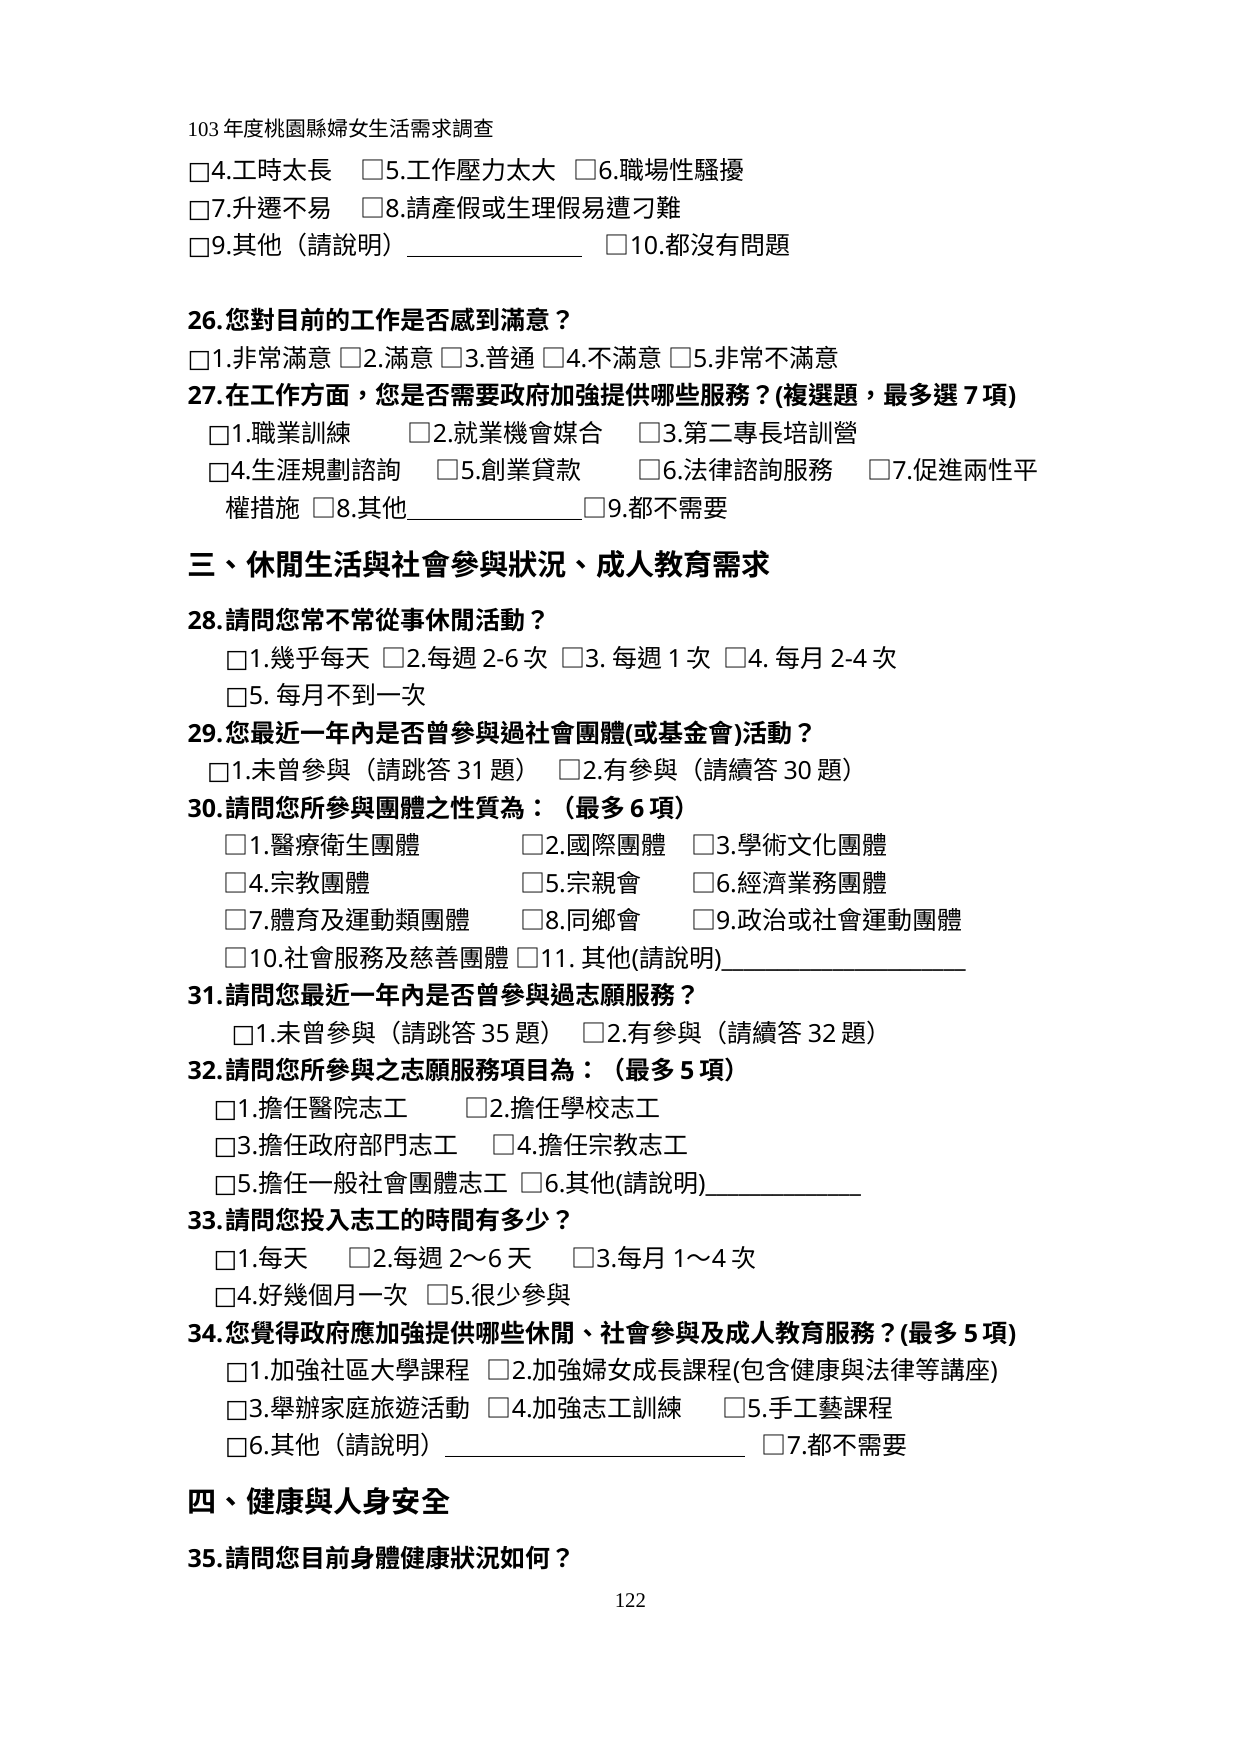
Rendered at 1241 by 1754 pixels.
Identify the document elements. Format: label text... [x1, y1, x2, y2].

text □7.升遷不易 □8.請產假或生理假易遭刁難 [187, 187, 1053, 225]
text □9.其他（請說明）＿＿＿＿＿＿＿ □10.都沒有問題 [187, 225, 1053, 262]
text □4.好幾個月一次 □5.很少參與 [187, 1275, 1053, 1312]
text □5. 每月不到一次 [225, 675, 1053, 712]
text □6.其他（請說明）＿＿＿＿＿＿＿＿＿＿＿＿ □7.都不需要 [225, 1425, 1053, 1462]
text □1.加強社區大學課程 □2.加強婦女成長課程(包含健康與法律等講座) [225, 1350, 1053, 1387]
list 請問您最近一年內是否曾參與過志願服務？ [187, 975, 1053, 1012]
list 您覺得政府應加強提供哪些休閒、社會參與及成人教育服務？(最多5項) [187, 1312, 1053, 1350]
text □4.宗教團體 □5.宗親會 □6.經濟業務團體 [187, 862, 1053, 900]
text □1.職業訓練 □2.就業機會媒合 □3.第二專長培訓營 [187, 412, 1053, 450]
text □1.醫療衛生團體 □2.國際團體 □3.學術文化團體 [187, 825, 1053, 862]
text □3.舉辦家庭旅遊活動 □4.加強志工訓練 □5.手工藝課程 [225, 1387, 1053, 1425]
text □1.未曾參與（請跳答35題） □2.有參與（請續答32題） [187, 1012, 1053, 1050]
text 三、休閒生活與社會參與狀況、成人教育需求 [187, 525, 1053, 600]
text □4.工時太長 □5.工作壓力太大 □6.職場性騷擾 [187, 150, 1053, 187]
text 四、健康與人身安全 [187, 1462, 1053, 1537]
list 請問您常不常從事休閒活動？ [187, 600, 1053, 637]
text □1.非常滿意 □2.滿意 □3.普通 □4.不滿意 □5.非常不滿意 [187, 337, 1053, 375]
text □1.幾乎每天 □2.每週2-6次 □3. 每週1次 □4. 每月2-4次 [225, 637, 1053, 675]
text □4.生涯規劃諮詢 □5.創業貸款 □6.法律諮詢服務 □7.促進兩性平權措施 □8.其他＿＿＿＿＿＿＿□9.都不需要 [187, 450, 1053, 525]
list 您對目前的工作是否感到滿意？ [187, 300, 1053, 337]
text □3.擔任政府部門志工 □4.擔任宗教志工 [187, 1125, 1053, 1162]
list 在工作方面，您是否需要政府加強提供哪些服務？(複選題，最多選7項) [187, 375, 1053, 412]
text □7.體育及運動類團體 □8.同鄉會 □9.政治或社會運動團體 [187, 900, 1053, 937]
text □5.擔任一般社會團體志工 □6.其他(請說明)______________ [187, 1162, 1053, 1200]
list 請問您所參與團體之性質為：（最多6項） [187, 787, 1053, 825]
list 請問您投入志工的時間有多少？ [187, 1200, 1053, 1237]
list 請問您所參與之志願服務項目為：（最多5項） [187, 1050, 1053, 1087]
text □10.社會服務及慈善團體 □11. 其他(請說明)______________________ [187, 937, 1200, 975]
text □1.每天 □2.每週2～6天 □3.每月1～4次 [187, 1237, 1053, 1275]
list 您最近一年內是否曾參與過社會團體(或基金會)活動？ [187, 712, 1053, 750]
text □1.擔任醫院志工 □2.擔任學校志工 [187, 1087, 1053, 1125]
list 請問您目前身體健康狀況如何？ [187, 1537, 1053, 1575]
text □1.未曾參與（請跳答31題） □2.有參與（請續答30題） [187, 750, 1053, 787]
